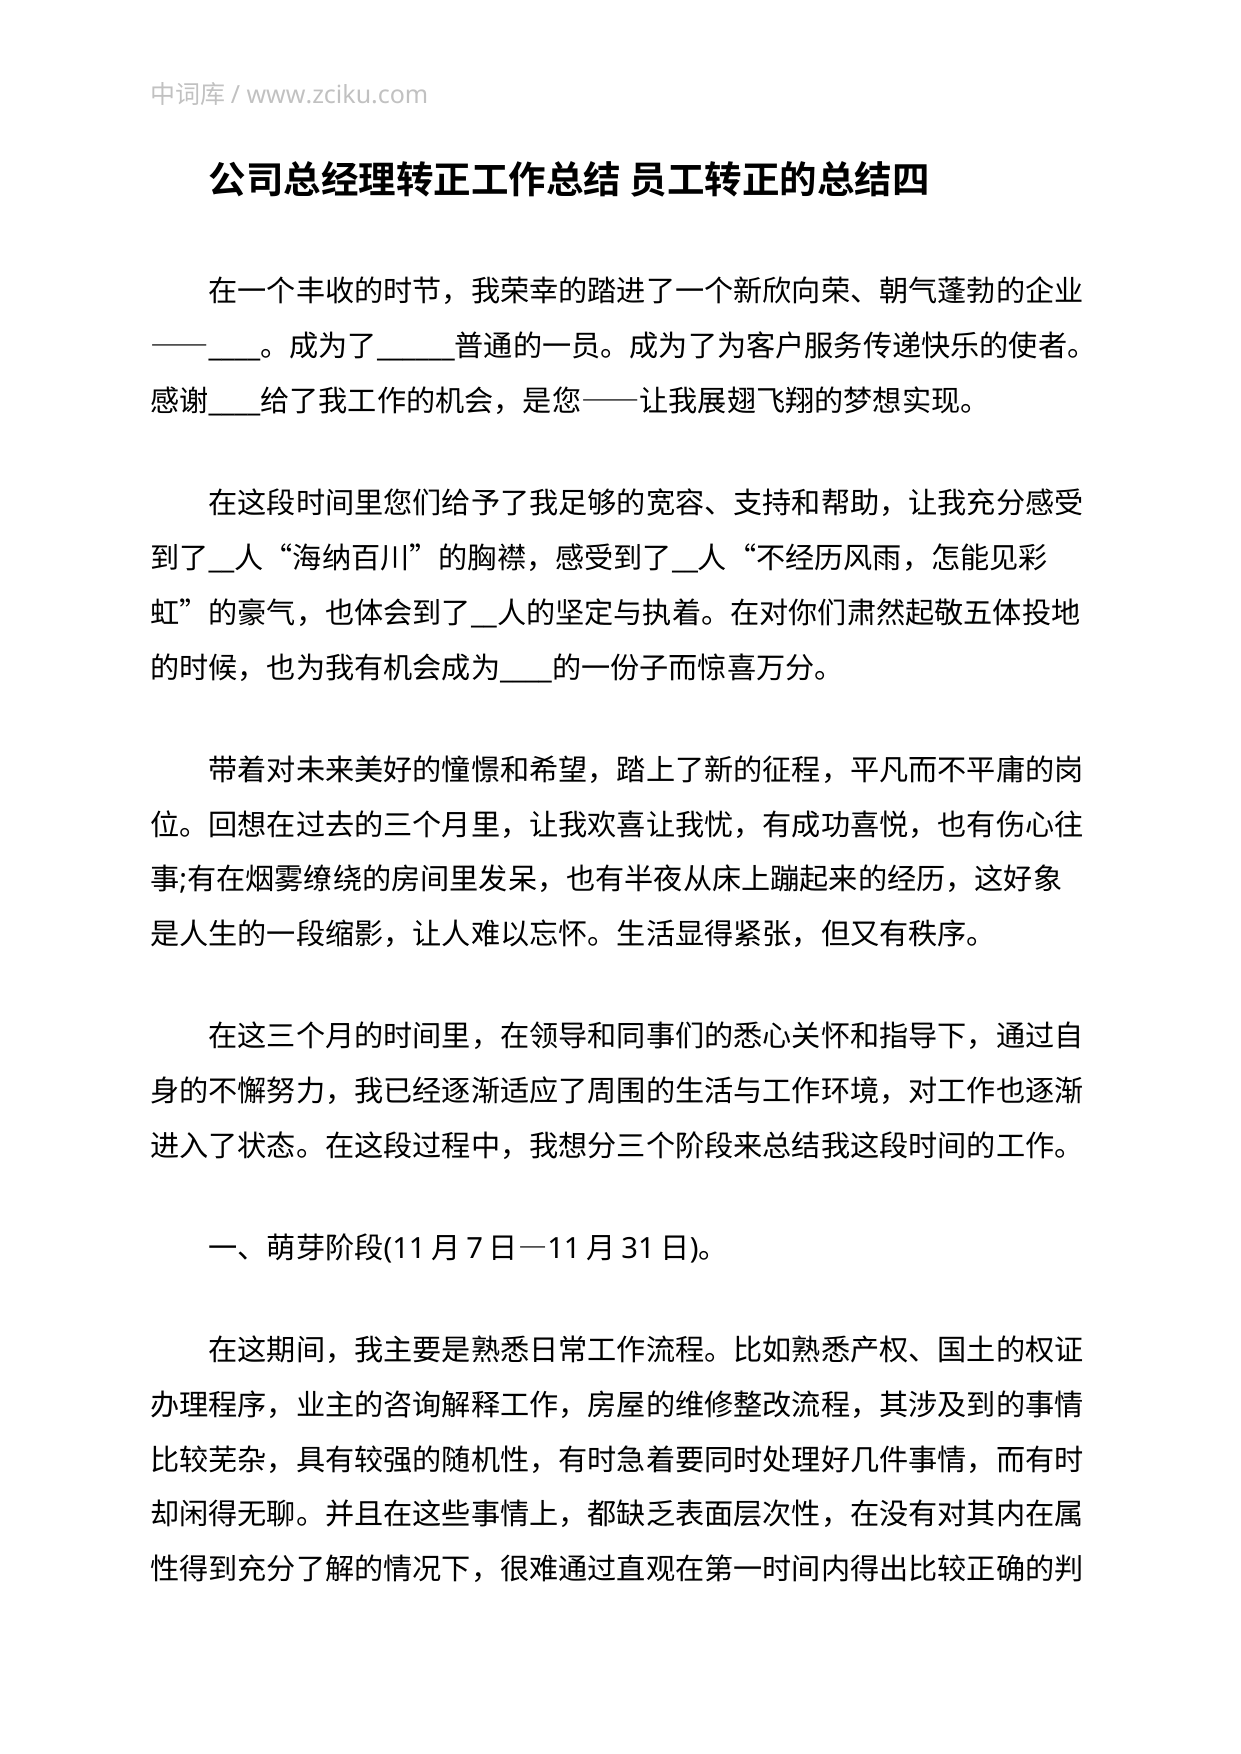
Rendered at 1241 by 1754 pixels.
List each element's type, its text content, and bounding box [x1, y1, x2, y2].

text 在这三个月的时间里，在领导和同事们的悉心关怀和指导下，通过自身的不懈努力，我已经逐渐适应了周围的生活与工作环境，对工作也逐渐进入了状态。在这段过程中，我想分三个阶段来总结我这段时间的工作。 [150, 1013, 1090, 1165]
text 带着对未来美好的憧憬和希望，踏上了新的征程，平凡而不平庸的岗位。回想在过去的三个月里，让我欢喜让我忧，有成功喜悦，也有伤心往事;有在烟雾缭绕的房间里发呆，也有半夜从床上蹦起来的经历，这好象是人生的一段缩影，让人难以忘怀。生活显得紧张，但又有秩序。 [150, 746, 1090, 953]
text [150, 1326, 1090, 1588]
text 在一个丰收的时节，我荣幸的踏进了一个新欣向荣、朝气蓬勃的企业——____。成为了______普通的一员。成为了为客户服务传递快乐的使者。感谢____给了我工作的机会，是您——让我展翅飞翔的梦想实现。 [150, 267, 1090, 420]
text 一、萌芽阶段(11月7日—11月31日)。 [150, 1224, 1090, 1267]
text 公司总经理转正工作总结 员工转正的总结四 [150, 150, 1090, 204]
text 在这段时间里您们给予了我足够的宽容、支持和帮助，让我充分感受到了__人“海纳百川”的胸襟，感受到了__人“不经历风雨，怎能见彩虹”的豪气，也体会到了__人的坚定与执着。在对你们肃然起敬五体投地的时候，也为我有机会成为____的一份子而惊喜万分。 [150, 479, 1090, 687]
